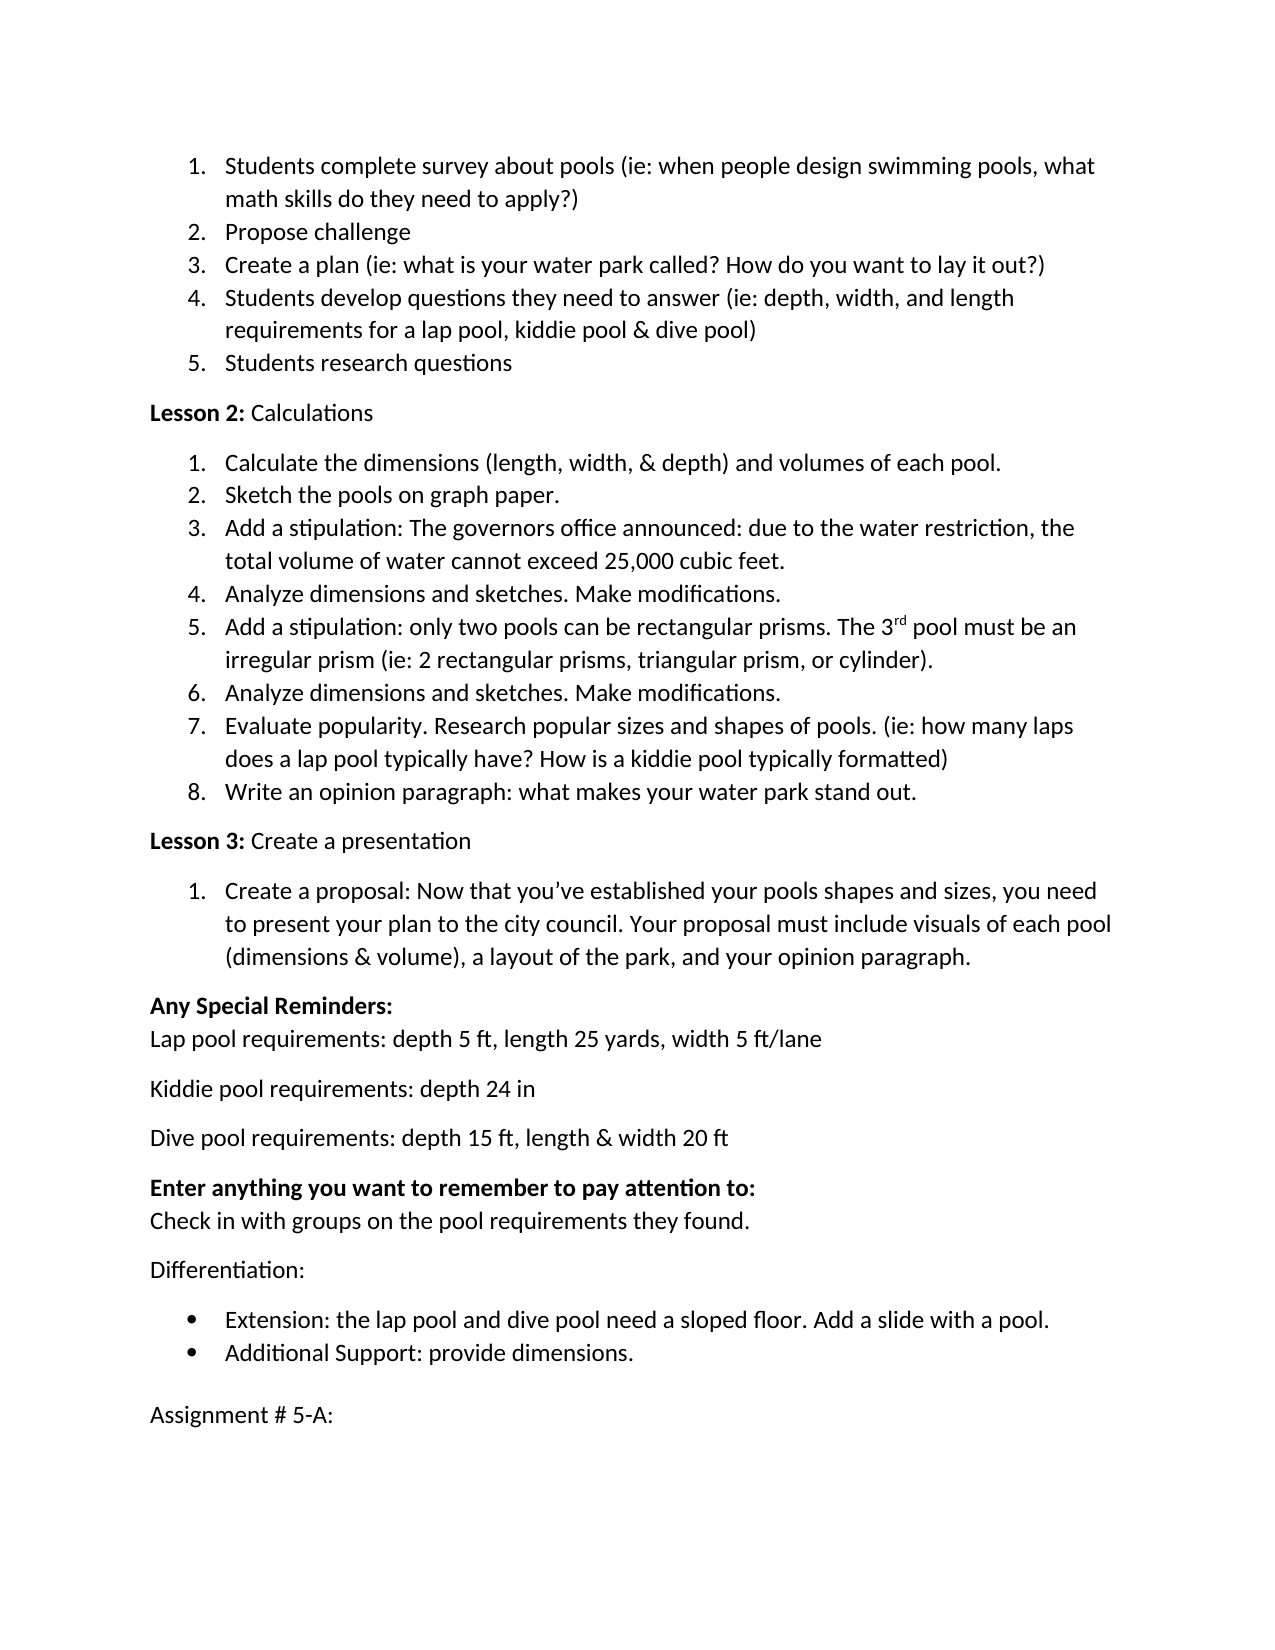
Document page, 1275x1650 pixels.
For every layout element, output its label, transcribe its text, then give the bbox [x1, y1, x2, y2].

text Lesson 3: Create a presentation [150, 825, 1125, 856]
list Additional Support: provide dimensions. [187, 1337, 1125, 1368]
list Propose challenge [187, 216, 1125, 246]
list Create a plan (ie: what is your water park called? How do you want to lay it out?) [187, 249, 1125, 279]
list Add a stipulation: only two pools can be rectangular prisms. The 3rd pool must be an irregular prism (ie: 2 rectangular prisms, triangular prism, or cylinder). [187, 611, 1125, 675]
list Students develop questions they need to answer (ie: depth, width, and length requirements for a lap pool, kiddie pool & dive pool) [187, 282, 1125, 345]
text Assignment # 5-A: [150, 1399, 1125, 1430]
list Extension: the lap pool and dive pool need a sloped floor. Add a slide with a pool. [187, 1304, 1125, 1335]
text Kiddie pool requirements: depth 24 in [150, 1073, 1125, 1103]
list Add a stipulation: The governors office announced: due to the water restriction, the total volume of water cannot exceed 25,000 cubic feet. [187, 512, 1125, 576]
text Dive pool requirements: depth 15 ft, length & width 20 ft [150, 1122, 1125, 1153]
list Calculate the dimensions (length, width, & depth) and volumes of each pool. [187, 447, 1125, 477]
list Write an opinion paragraph: what makes your water park stand out. [187, 776, 1125, 806]
text Differentiation: [150, 1254, 1125, 1285]
text Any Special Reminders: Lap pool requirements: depth 5 ft, length 25 yards, width 5 ft/lane [150, 990, 1125, 1054]
text Lesson 2: Calculations [150, 397, 1125, 428]
list Create a proposal: Now that you’ve established your pools shapes and sizes, you need to present your plan to the city council. Your proposal must include visuals of each pool (dimensions & volume), a layout of the park, and your opinion paragraph. [187, 875, 1125, 971]
text Enter anything you want to remember to pay attention to: Check in with groups on the pool requirements they found. [150, 1172, 1125, 1236]
list Evaluate popularity. Research popular sizes and shapes of pools. (ie: how many laps does a lap pool typically have? How is a kiddie pool typically formatted) [187, 710, 1125, 773]
list Analyze dimensions and sketches. Make modifications. [187, 677, 1125, 708]
list Students complete survey about pools (ie: when people design swimming pools, what math skills do they need to apply?) [187, 150, 1125, 213]
list Sketch the pools on graph paper. [187, 479, 1125, 510]
list Analyze dimensions and sketches. Make modifications. [187, 578, 1125, 609]
list Students research questions [187, 347, 1125, 378]
